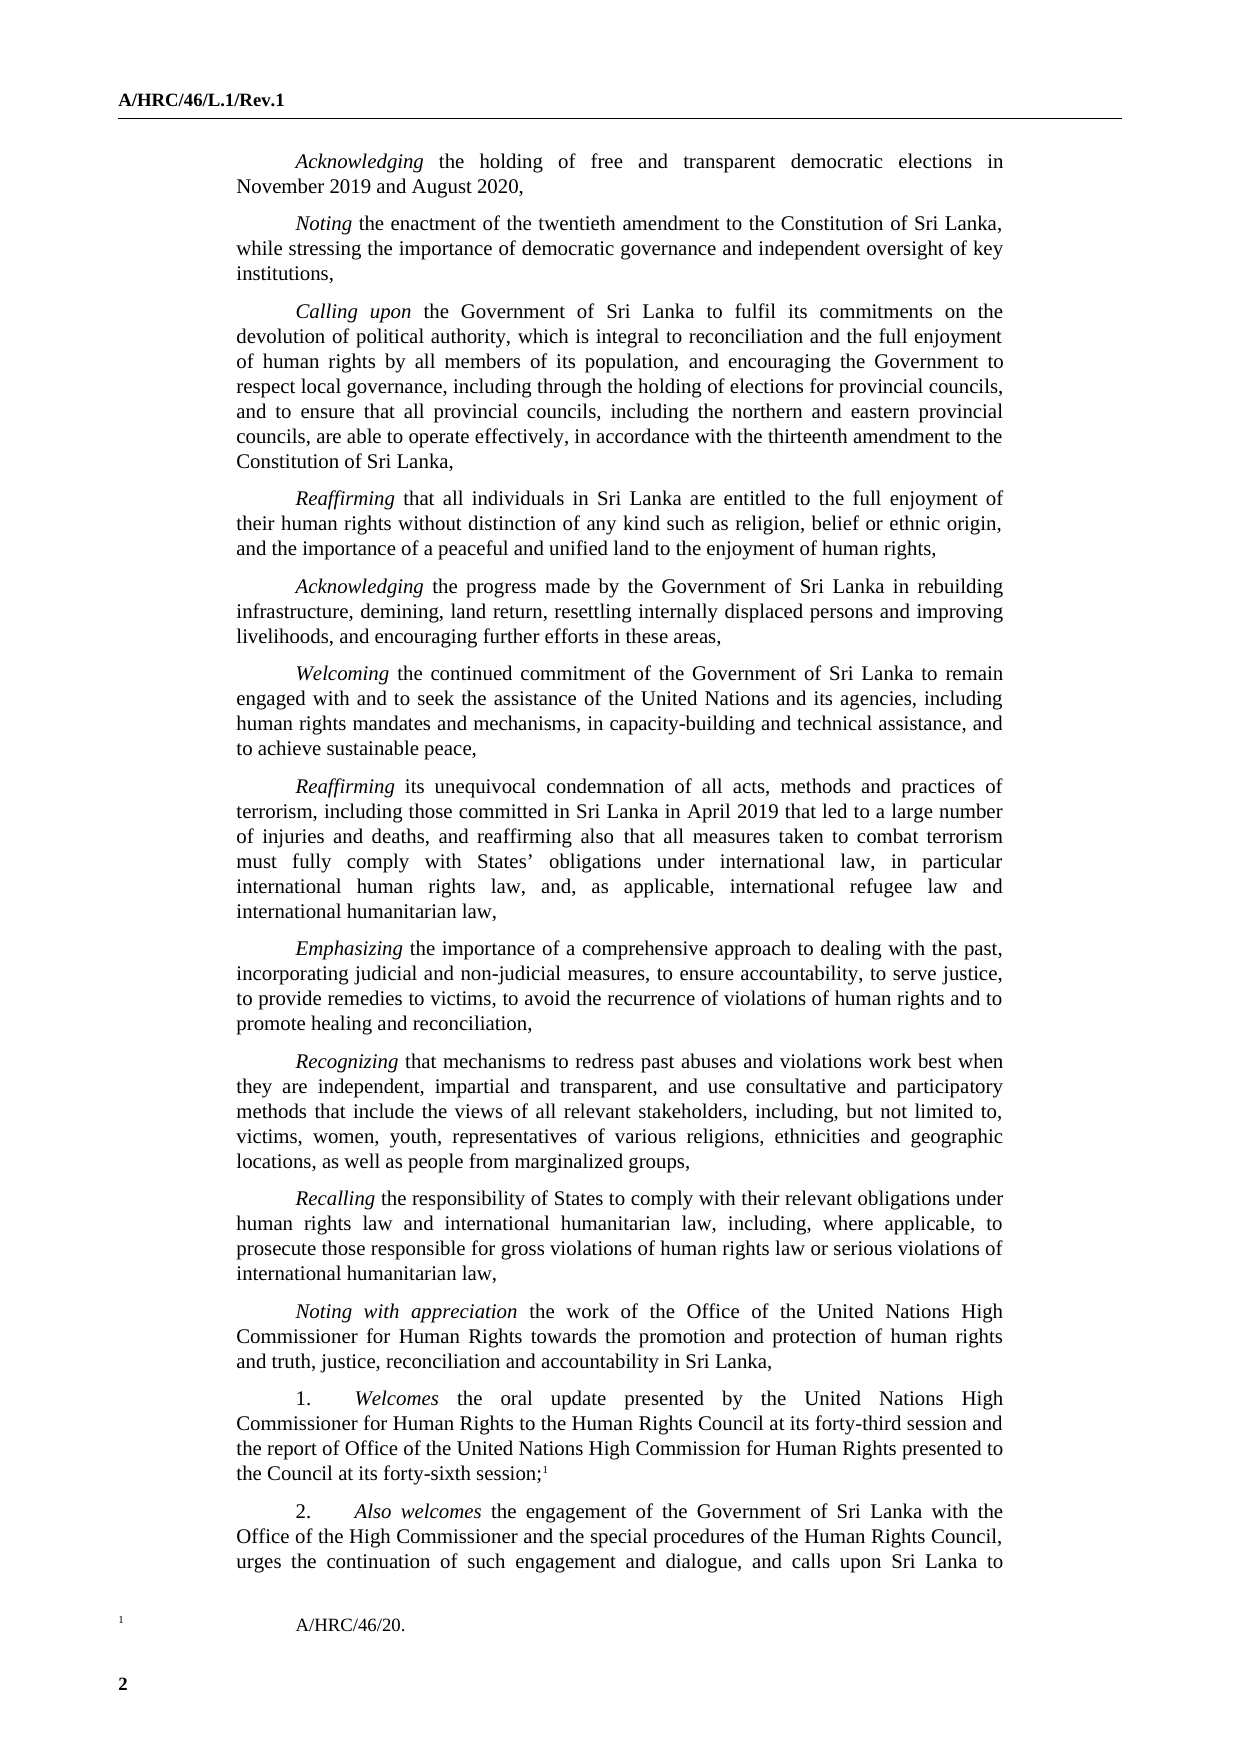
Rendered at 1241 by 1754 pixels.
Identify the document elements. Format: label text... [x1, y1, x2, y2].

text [236, 1498, 1004, 1573]
text Noting with appreciation the work of the Office of the United Nations High Commissioner for Human Rights towards the promotion and protection of human rights and truth, justice, reconciliation and accountability in Sri Lanka, [236, 1298, 1004, 1373]
text Reaffirming its unequivocal condemnation of all acts, methods and practices of terrorism, including those committed in Sri Lanka in April 2019 that led to a large number of injuries and deaths, and reaffirming also that all measures taken to combat terrorism must fully comply with States’ obligations under international law, in particular international human rights law, and, as applicable, international refugee law and international humanitarian law, [236, 773, 1004, 923]
text Acknowledging the progress made by the Government of Sri Lanka in rebuilding infrastructure, demining, land return, resettling internally displaced persons and improving livelihoods, and encouraging further efforts in these areas, [236, 573, 1004, 648]
text 1. Welcomes the oral update presented by the United Nations High Commissioner for Human Rights to the Human Rights Council at its forty-third session and the report of Office of the United Nations High Commission for Human Rights presented to the Council at its forty-sixth session; [236, 1385, 1004, 1485]
text Recognizing that mechanisms to redress past abuses and violations work best when they are independent, impartial and transparent, and use consultative and participatory methods that include the views of all relevant stakeholders, including, but not limited to, victims, women, youth, representatives of various religions, ethnicities and geographic locations, as well as people from marginalized groups, [236, 1048, 1004, 1173]
text Calling upon the Government of Sri Lanka to fulfil its commitments on the devolution of political authority, which is integral to reconciliation and the full enjoyment of human rights by all members of its population, and encouraging the Government to respect local governance, including through the holding of elections for provincial councils, and to ensure that all provincial councils, including the northern and eastern provincial councils, are able to operate effectively, in accordance with the thirteenth amendment to the Constitution of Sri Lanka, [236, 298, 1004, 473]
text Acknowledging the holding of free and transparent democratic elections in November 2019 and August 2020, [236, 148, 1004, 198]
text Emphasizing the importance of a comprehensive approach to dealing with the past, incorporating judicial and non-judicial measures, to ensure accountability, to serve justice, to provide remedies to victims, to avoid the recurrence of violations of human rights and to promote healing and reconciliation, [236, 935, 1004, 1035]
text Reaffirming that all individuals in Sri Lanka are entitled to the full enjoyment of their human rights without distinction of any kind such as religion, belief or ethnic origin, and the importance of a peaceful and unified land to the enjoyment of human rights, [236, 485, 1004, 560]
text Recalling the responsibility of States to comply with their relevant obligations under human rights law and international humanitarian law, including, where applicable, to prosecute those responsible for gross violations of human rights law or serious violations of international humanitarian law, [236, 1185, 1004, 1285]
text Noting the enactment of the twentieth amendment to the Constitution of Sri Lanka, while stressing the importance of democratic governance and independent oversight of key institutions, [236, 210, 1004, 285]
text Welcoming the continued commitment of the Government of Sri Lanka to remain engaged with and to seek the assistance of the United Nations and its agencies, including human rights mandates and mechanisms, in capacity-building and technical assistance, and to achieve sustainable peace, [236, 660, 1004, 760]
